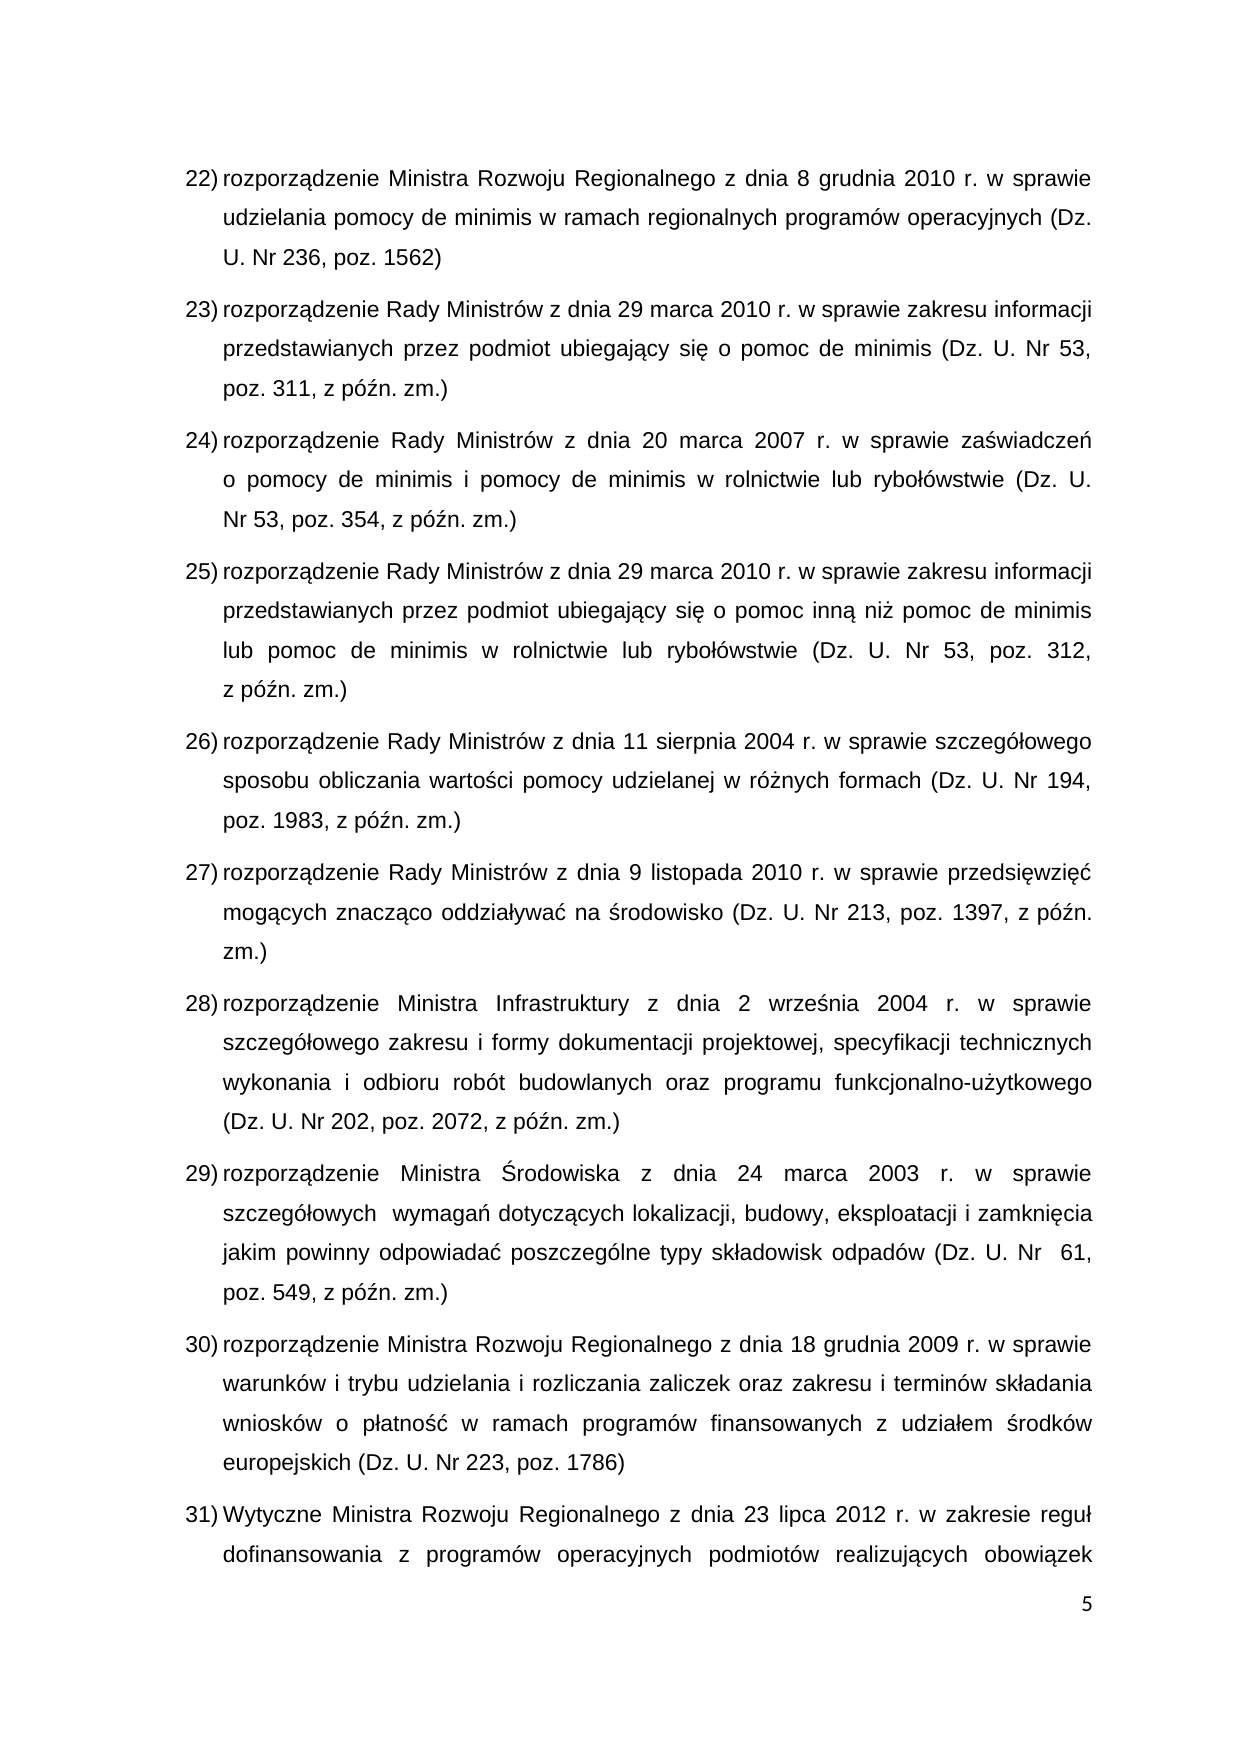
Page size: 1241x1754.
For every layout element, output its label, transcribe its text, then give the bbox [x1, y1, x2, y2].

list rozporządzenie Rady Ministrów z dnia 20 marca 2007 r. w sprawie zaświadczeń o pomocy de minimis i pomocy de minimis w rolnictwie lub rybołówstwie (Dz. U. Nr 53, poz. 354, z późn. zm.) [185, 427, 1093, 532]
list rozporządzenie Ministra Rozwoju Regionalnego z dnia 8 grudnia 2010 r. w sprawie udzielania pomocy de minimis w ramach regionalnych programów operacyjnych (Dz. U. Nr 236, poz. 1562) [185, 165, 1093, 270]
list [185, 1501, 1093, 1567]
list rozporządzenie Rady Ministrów z dnia 29 marca 2010 r. w sprawie zakresu informacji przedstawianych przez podmiot ubiegający się o pomoc inną niż pomoc de minimis lub pomoc de minimis w rolnictwie lub rybołówstwie (Dz. U. Nr 53, poz. 312, z późn. zm.) [185, 558, 1093, 702]
list rozporządzenie Rady Ministrów z dnia 11 sierpnia 2004 r. w sprawie szczegółowego sposobu obliczania wartości pomocy udzielanej w różnych formach (Dz. U. Nr 194, poz. 1983, z późn. zm.) [185, 728, 1093, 833]
list rozporządzenie Ministra Infrastruktury z dnia 2 września 2004 r. w sprawie szczegółowego zakresu i formy dokumentacji projektowej, specyfikacji technicznych wykonania i odbioru robót budowlanych oraz programu funkcjonalno-użytkowego (Dz. U. Nr 202, poz. 2072, z późn. zm.) [185, 990, 1093, 1135]
list rozporządzenie Ministra Rozwoju Regionalnego z dnia 18 grudnia 2009 r. w sprawie warunków i trybu udzielania i rozliczania zaliczek oraz zakresu i terminów składania wniosków o płatność w ramach programów finansowanych z udziałem środków europejskich (Dz. U. Nr 223, poz. 1786) [185, 1331, 1093, 1476]
list rozporządzenie Rady Ministrów z dnia 29 marca 2010 r. w sprawie zakresu informacji przedstawianych przez podmiot ubiegający się o pomoc de minimis (Dz. U. Nr 53, poz. 311, z późn. zm.) [185, 296, 1093, 401]
list rozporządzenie Rady Ministrów z dnia 9 listopada 2010 r. w sprawie przedsięwzięć mogących znacząco oddziaływać na środowisko (Dz. U. Nr 213, poz. 1397, z późn. zm.) [185, 859, 1093, 964]
list rozporządzenie Ministra Środowiska z dnia 24 marca 2003 r. w sprawie szczegółowych wymagań dotyczących lokalizacji, budowy, eksploatacji i zamknięcia jakim powinny odpowiadać poszczególne typy składowisk odpadów (Dz. U. Nr 61, poz. 549, z późn. zm.) [185, 1160, 1093, 1305]
